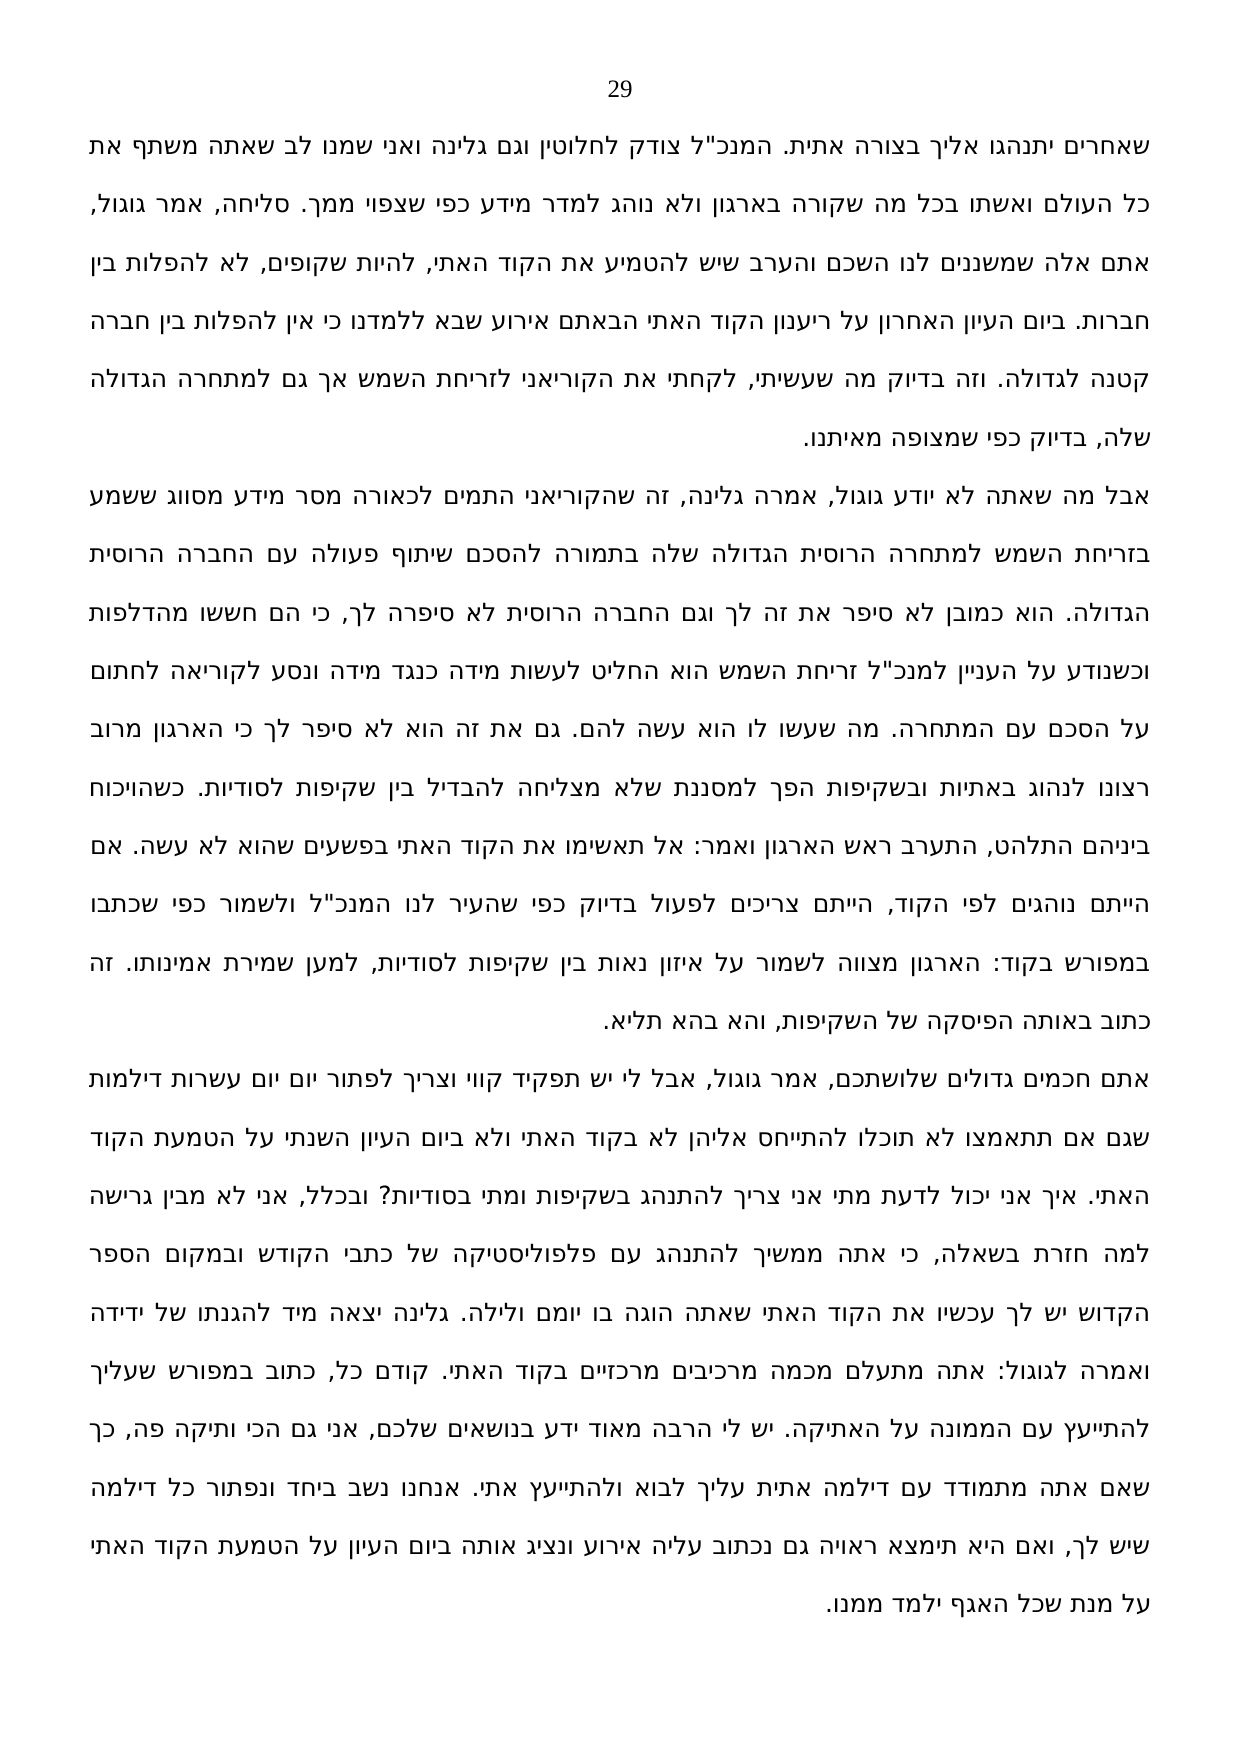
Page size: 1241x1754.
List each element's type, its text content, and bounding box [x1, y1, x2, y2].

text אתם חכמים גדולים שלושתכם, אמר גוגול, אבל לי יש תפקיד קווי וצריך לפתור יום יום עשרות דילמות שגם אם תתאמצו לא תוכלו להתייחס אליהן לא בקוד האתי ולא ביום העיון השנתי על הטמעת הקוד האתי. איך אני יכול לדעת מתי אני צריך להתנהג בשקיפות ומתי בסודיות? ובכלל, אני לא מבין גרישה למה חזרת בשאלה, כי אתה ממשיך להתנהג עם פלפוליסטיקה של כתבי הקודש ובמקום הספר הקדוש יש לך עכשיו את הקוד האתי שאתה הוגה בו יומם ולילה. גלינה יצאה מיד להגנתו של ידידה ואמרה לגוגול: אתה מתעלם מכמה מרכיבים מרכזיים בקוד האתי. קודם כל, כתוב במפורש שעליך להתייעץ עם הממונה על האתיקה. יש לי הרבה מאוד ידע בנושאים שלכם, אני גם הכי ותיקה פה, כך שאם אתה מתמודד עם דילמה אתית עליך לבוא ולהתייעץ אתי. אנחנו נשב ביחד ונפתור כל דילמה שיש לך, ואם היא תימצא ראויה גם נכתוב עליה אירוע ונציג אותה ביום העיון על הטמעת הקוד האתי על מנת שכל האגף ילמד ממנו. [89, 1065, 1152, 1619]
text אבל מה שאתה לא יודע גוגול, אמרה גלינה, זה שהקוריאני התמים לכאורה מסר מידע מסווג ששמע בזריחת השמש למתחרה הרוסית הגדולה שלה בתמורה להסכם שיתוף פעולה עם החברה הרוסית הגדולה. הוא כמובן לא סיפר את זה לך וגם החברה הרוסית לא סיפרה לך, כי הם חששו מהדלפות וכשנודע על העניין למנכ"ל זריחת השמש הוא החליט לעשות מידה כנגד מידה ונסע לקוריאה לחתום על הסכם עם המתחרה. מה שעשו לו הוא עשה להם. גם את זה הוא לא סיפר לך כי הארגון מרוב רצונו לנהוג באתיות ובשקיפות הפך למסננת שלא מצליחה להבדיל בין שקיפות לסודיות. כשהויכוח ביניהם התלהט, התערב ראש הארגון ואמר: אל תאשימו את הקוד האתי בפשעים שהוא לא עשה. אם הייתם נוהגים לפי הקוד, הייתם צריכים לפעול בדיוק כפי שהעיר לנו המנכ"ל ולשמור כפי שכתבו במפורש בקוד: הארגון מצווה לשמור על איזון נאות בין שקיפות לסודיות, למען שמירת אמינותו. זה כתוב באותה הפיסקה של השקיפות, והא בהא תליא. [89, 481, 1152, 1036]
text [89, 131, 1152, 452]
